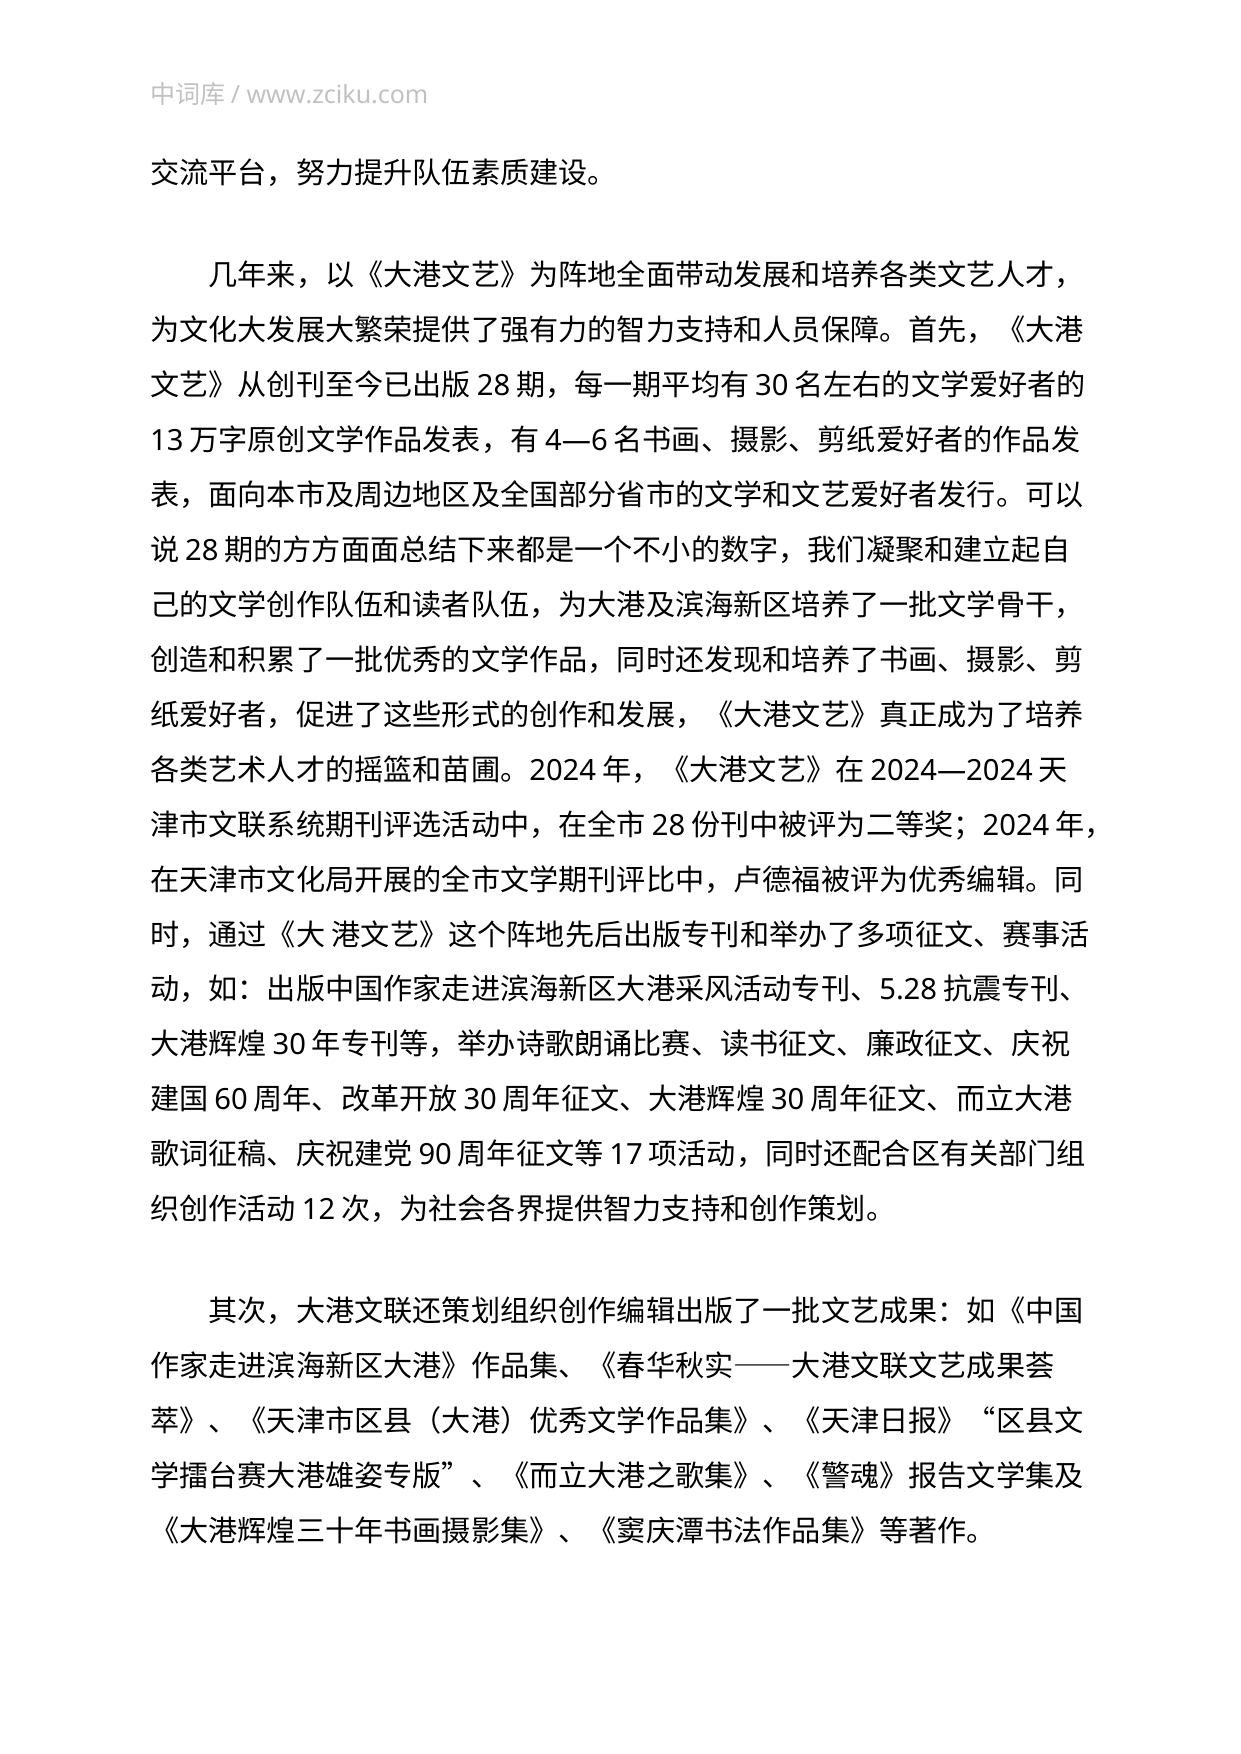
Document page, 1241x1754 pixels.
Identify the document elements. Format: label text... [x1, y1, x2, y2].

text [150, 150, 1090, 192]
text 其次，大港文联还策划组织创作编辑出版了一批文艺成果：如《中国作家走进滨海新区大港》作品集、《春华秋实——大港文联文艺成果荟萃》、《天津市区县（大港）优秀文学作品集》、《天津日报》“区县文学擂台赛大港雄姿专版”、《而立大港之歌集》、《警魂》报告文学集及《大港辉煌三十年书画摄影集》、《窦庆潭书法作品集》等著作。 [150, 1288, 1090, 1550]
text 几年来，以《大港文艺》为阵地全面带动发展和培养各类文艺人才，为文化大发展大繁荣提供了强有力的智力支持和人员保障。首先，《大港文艺》从创刊至今已出版28期，每一期平均有30名左右的文学爱好者的13万字原创文学作品发表，有4—6名书画、摄影、剪纸爱好者的作品发表，面向本市及周边地区及全国部分省市的文学和文艺爱好者发行。可以说28期的方方面面总结下来都是一个不小的数字，我们凝聚和建立起自己的文学创作队伍和读者队伍，为大港及滨海新区培养了一批文学骨干，创造和积累了一批优秀的文学作品，同时还发现和培养了书画、摄影、剪纸爱好者，促进了这些形式的创作和发展，《大港文艺》真正成为了培养各类艺术人才的摇篮和苗圃。2024年，《大港文艺》在2024—2024天津市文联系统期刊评选活动中，在全市28份刊中被评为二等奖；2024年，在天津市文化局开展的全市文学期刊评比中，卢德福被评为优秀编辑。同时，通过《大 港文艺》这个阵地先后出版专刊和举办了多项征文、赛事活动，如：出版中国作家走进滨海新区大港采风活动专刊、5.28抗震专刊、大港辉煌30年专刊等，举办诗歌朗诵比赛、读书征文、廉政征文、庆祝建国60周年、改革开放30周年征文、大港辉煌30周年征文、而立大港歌词征稿、庆祝建党90周年征文等17项活动，同时还配合区有关部门组织创作活动12次，为社会各界提供智力支持和创作策划。 [150, 252, 1090, 1228]
